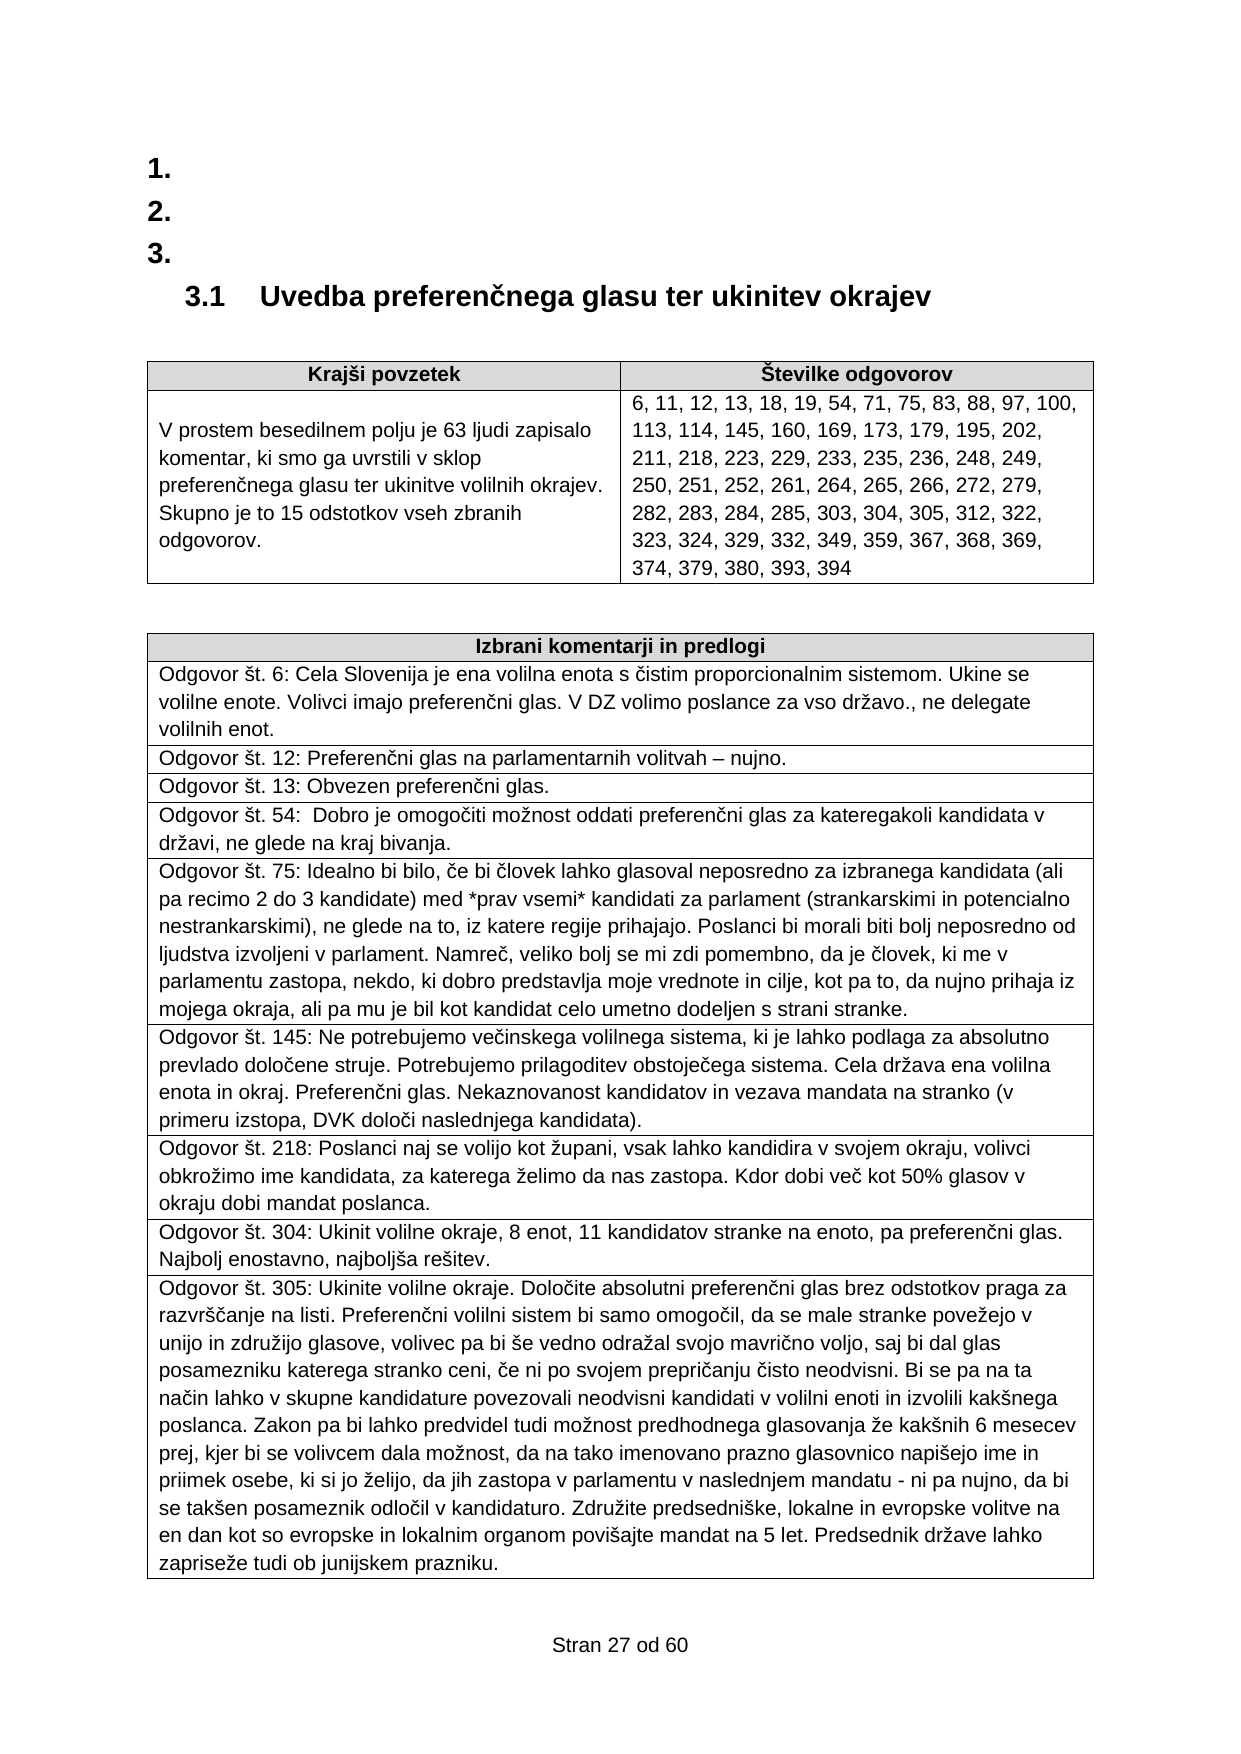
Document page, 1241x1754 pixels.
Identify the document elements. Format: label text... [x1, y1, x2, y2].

table_header Izbrani komentarji in predlogi [148, 634, 1093, 661]
table_cell Odgovor št. 54: Dobro je omogočiti možnost oddati preferenčni glas za kateregakoli kandidata v državi, ne glede na kraj bivanja. [148, 803, 1093, 858]
table_cell Odgovor št. 305: Ukinite volilne okraje. Določite absolutni preferenčni glas brez odstotkov praga za razvrščanje na listi. Preferenčni volilni sistem bi samo omogočil, da se male stranke povežejo v unijo in združijo glasove, volivec pa bi še vedno odražal svojo mavrično voljo, saj bi dal glas posamezniku katerega stranko ceni, če ni po svojem prepričanju čisto neodvisni. Bi se pa na ta način lahko v skupne kandidature povezovali neodvisni kandidati v volilni enoti in izvolili kakšnega poslanca. Zakon pa bi lahko predvidel tudi možnost predhodnega glasovanja že kakšnih 6 mesecev prej, kjer bi se volivcem dala možnost, da na tako imenovano prazno glasovnico napišejo ime in priimek osebe, ki si jo želijo, da jih zastopa v parlamentu v naslednjem mandatu - ni pa nujno, da bi se takšen posameznik odločil v kandidaturo. Združite predsedniške, lokalne in evropske volitve na en dan kot so evropske in lokalnim organom povišajte mandat na 5 let. Predsednik države lahko zapriseže tudi ob junijskem prazniku. [148, 1276, 1093, 1578]
table_cell Odgovor št. 304: Ukinit volilne okraje, 8 enot, 11 kandidatov stranke na enoto, pa preferenčni glas. Najbolj enostavno, najboljša rešitev. [148, 1220, 1093, 1274]
table_header Krajši povzetek [148, 362, 620, 390]
table_cell Odgovor št. 75: Idealno bi bilo, če bi človek lahko glasoval neposredno za izbranega kandidata (ali pa recimo 2 do 3 kandidate) med *prav vsemi* kandidati za parlament (strankarskimi in potencialno nestrankarskimi), ne glede na to, iz katere regije prihajajo. Poslanci bi morali biti bolj neposredno od ljudstva izvoljeni v parlament. Namreč, veliko bolj se mi zdi pomembno, da je človek, ki me v parlamentu zastopa, nekdo, ki dobro predstavlja moje vrednote in cilje, kot pa to, da nujno prihaja iz mojega okraja, ali pa mu je bil kot kandidat celo umetno dodeljen s strani stranke. [148, 859, 1093, 1024]
subtitle Uvedba preferenčnega glasu ter ukinitev okrajev [184, 279, 1093, 313]
table_cell Odgovor št. 145: Ne potrebujemo večinskega volilnega sistema, ki je lahko podlaga za absolutno prevlado določene struje. Potrebujemo prilagoditev obstoječega sistema. Cela država ena volilna enota in okraj. Preferenčni glas. Nekaznovanost kandidatov in vezava mandata na stranko (v primeru izstopa, DVK določi naslednjega kandidata). [148, 1025, 1093, 1135]
table_cell 6, 11, 12, 13, 18, 19, 54, 71, 75, 83, 88, 97, 100, 113, 114, 145, 160, 169, 173, 179, 195, 202, 211, 218, 223, 229, 233, 235, 236, 248, 249, 250, 251, 252, 261, 264, 265, 266, 272, 279, 282, 283, 284, 285, 303, 304, 305, 312, 322, 323, 324, 329, 332, 349, 359, 367, 368, 369, 374, 379, 380, 393, 394 [621, 391, 1093, 583]
table_header Številke odgovorov [621, 362, 1093, 390]
table_cell Odgovor št. 12: Preferenčni glas na parlamentarnih volitvah – nujno. [148, 746, 1093, 773]
table_cell V prostem besedilnem polju je 63 ljudi zapisalo komentar, ki smo ga uvrstili v sklop preferenčnega glasu ter ukinitve volilnih okrajev. Skupno je to 15 odstotkov vseh zbranih odgovorov. [148, 391, 620, 583]
table_cell Odgovor št. 13: Obvezen preferenčni glas. [148, 774, 1093, 802]
table_cell Odgovor št. 6: Cela Slovenija je ena volilna enota s čistim proporcionalnim sistemom. Ukine se volilne enote. Volivci imajo preferenčni glas. V DZ volimo poslance za vso državo., ne delegate volilnih enot. [148, 662, 1093, 745]
table_cell Odgovor št. 218: Poslanci naj se volijo kot župani, vsak lahko kandidira v svojem okraju, volivci obkrožimo ime kandidata, za katerega želimo da nas zastopa. Kdor dobi več kot 50% glasov v okraju dobi mandat poslanca. [148, 1136, 1093, 1218]
